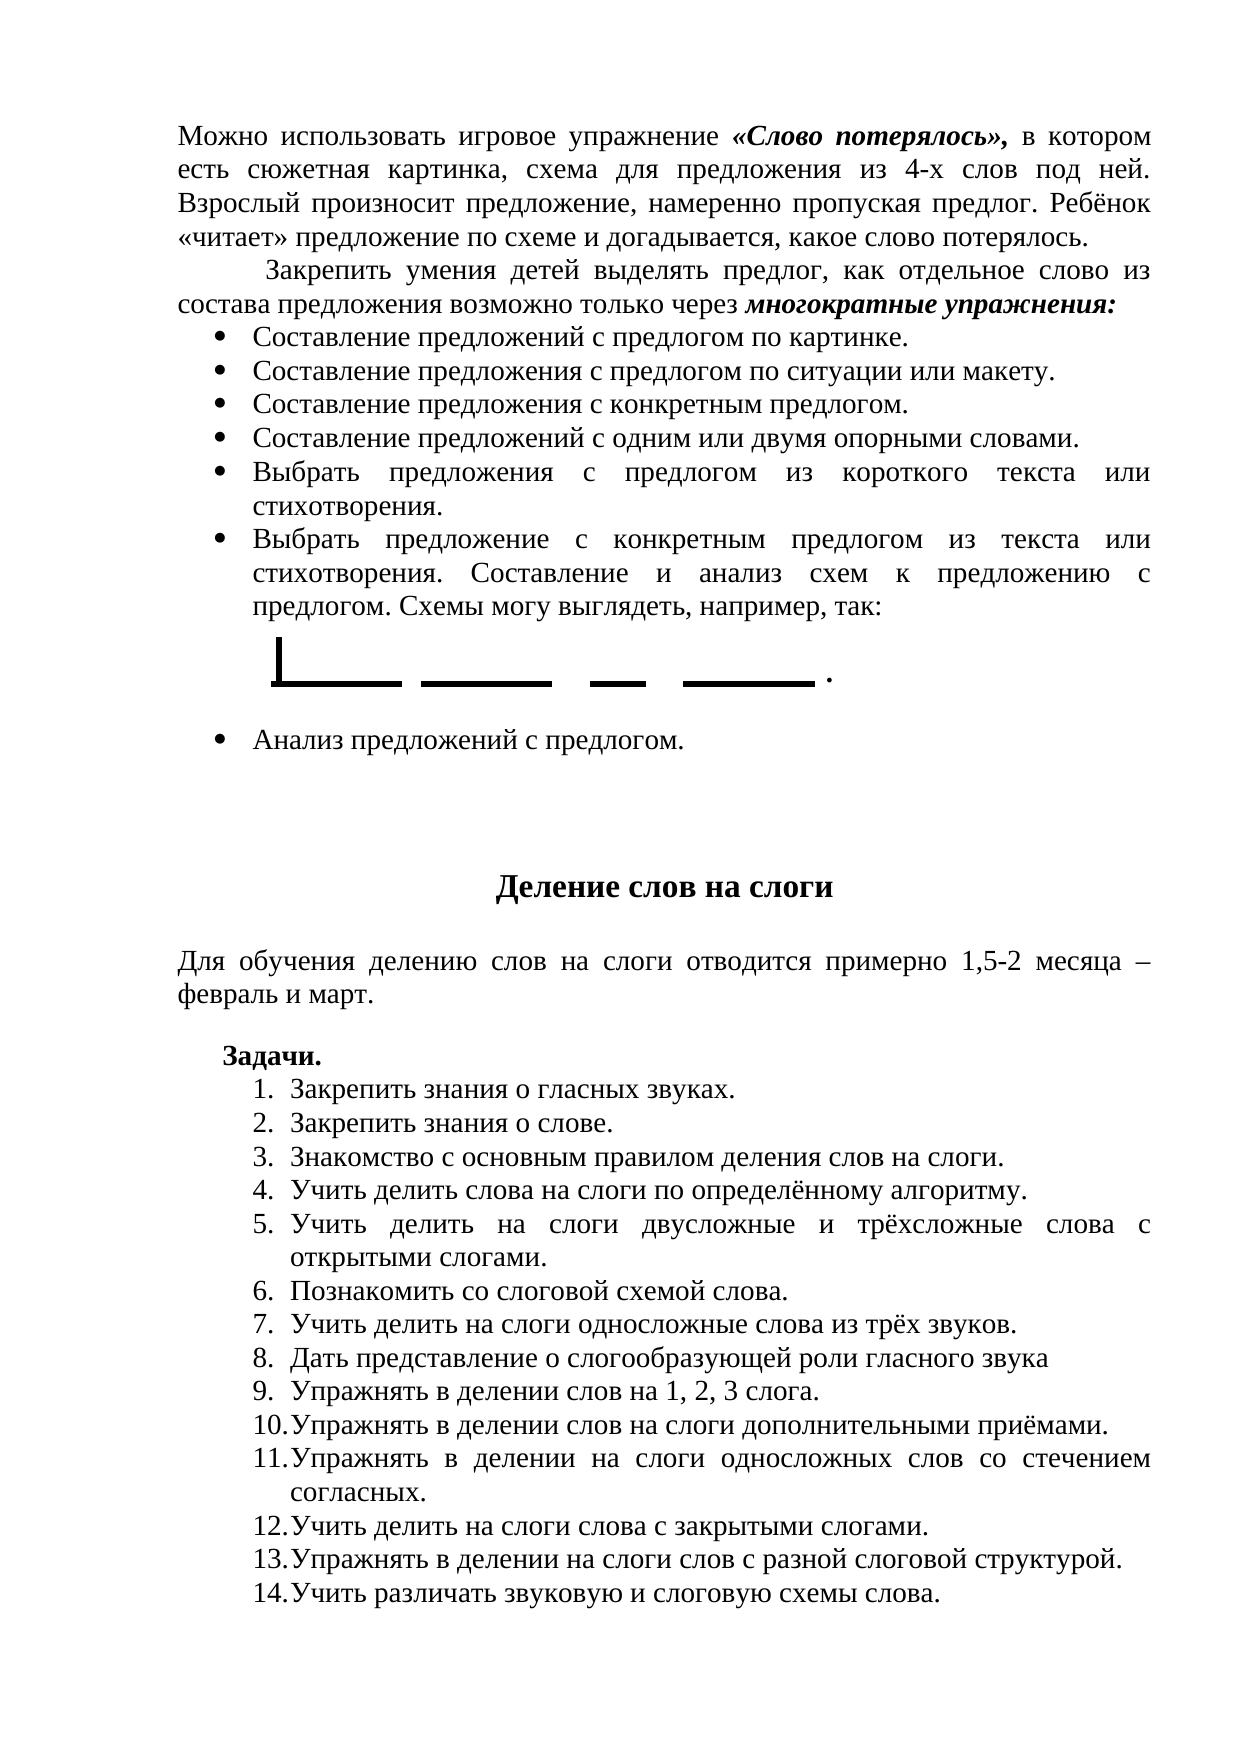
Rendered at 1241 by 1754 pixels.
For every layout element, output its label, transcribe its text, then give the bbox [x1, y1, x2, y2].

list Составление предложения с предлогом по ситуации или макету. [215, 353, 1152, 387]
text Задачи. [215, 1038, 1152, 1072]
list Составление предложения с конкретным предлогом. [215, 387, 1152, 420]
list Выбрать предложения с предлогом из короткого текста или стихотворения. [215, 454, 1152, 521]
list Закрепить знания о слове. [252, 1105, 1152, 1139]
text Для обучения делению слов на слоги отводится примерно 1,5-2 месяца – февраль и март. [177, 943, 1152, 1010]
list Учить делить слова на слоги по определённому алгоритму. [252, 1172, 1152, 1206]
list Закрепить знания о гласных звуках. [252, 1072, 1152, 1105]
list Упражнять в делении на слоги односложных слов со стечением согласных. [252, 1441, 1152, 1508]
text Можно использовать игровое упражнение «Слово потерялось», в котором есть сюжетная картинка, схема для предложения из 4-х слов под ней. Взрослый произносит предложение, намеренно пропуская предлог. Ребёнок «читает» предложение по схеме и догадывается, какое слово потерялось. [177, 118, 1152, 252]
list Учить делить на слоги слова с закрытыми слогами. [252, 1508, 1152, 1541]
list Упражнять в делении слов на слоги дополнительными приёмами. [252, 1407, 1152, 1441]
list Познакомить со слоговой схемой слова. [252, 1273, 1152, 1306]
list Составление предложений с предлогом по картинке. [215, 319, 1152, 353]
text Закрепить умения детей выделять предлог, как отдельное слово из состава предложения возможно только через многократные упражнения: [177, 252, 1152, 319]
list Составление предложений с одним или двумя опорными словами. [215, 420, 1152, 454]
list Упражнять в делении на слоги слов с разной слоговой структурой. [252, 1541, 1152, 1575]
list Учить делить на слоги односложные слова из трёх звуков. [252, 1306, 1152, 1340]
list Выбрать предложение с конкретным предлогом из текста или стихотворения. Составление и анализ схем к предложению с предлогом. Схемы могу выглядеть, например, так: [215, 521, 1152, 622]
list Упражнять в делении слов на 1, 2, 3 слога. [252, 1373, 1152, 1407]
list Знакомство с основным правилом деления слов на слоги. [252, 1139, 1152, 1172]
list Учить делить на слоги двусложные и трёхсложные слова с открытыми слогами. [252, 1206, 1152, 1273]
list Дать представление о слогообразующей роли гласного звука [252, 1340, 1152, 1373]
text . [177, 655, 1152, 689]
list Учить различать звуковую и слоговую схемы слова. [252, 1575, 1152, 1608]
list Анализ предложений с предлогом. [215, 722, 1152, 756]
text Деление слов на слоги [177, 866, 1152, 905]
